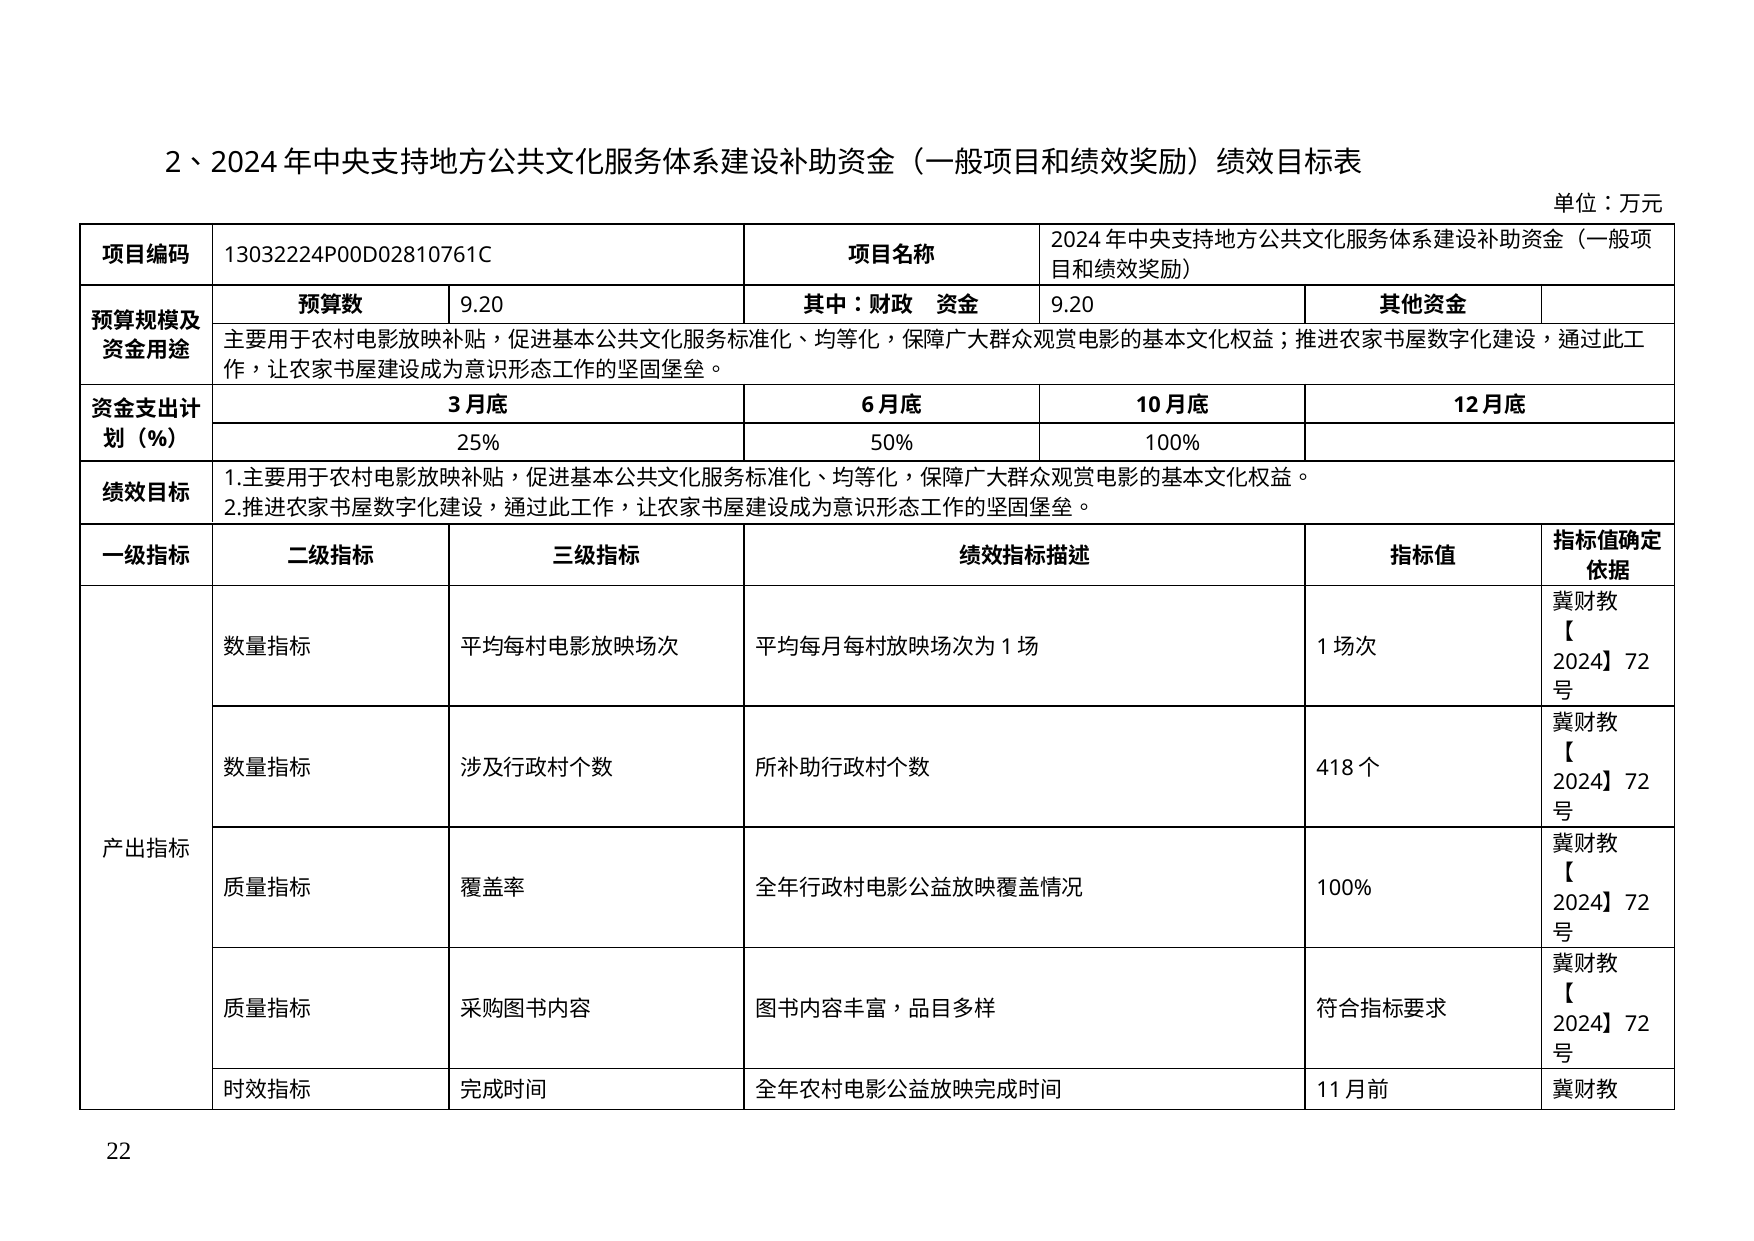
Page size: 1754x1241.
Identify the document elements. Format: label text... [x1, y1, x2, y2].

table_cell [1306, 424, 1674, 460]
table_cell 采购图书内容 [450, 948, 743, 1067]
table_cell 时效指标 [213, 1069, 448, 1109]
table_cell 项目名称 [745, 225, 1039, 284]
table_cell 所补助行政村个数 [745, 707, 1304, 826]
table_cell 冀财教【2024】72号 [1542, 948, 1674, 1067]
table_cell 9.20 [1040, 286, 1304, 322]
table_cell 完成时间 [450, 1069, 743, 1109]
table_cell 图书内容丰富，品目多样 [745, 948, 1304, 1067]
table_cell 数量指标 [213, 586, 448, 705]
table_cell 冀财教【2024】72号 [1542, 707, 1674, 826]
table_cell 其中：财政 资金 [745, 286, 1039, 322]
table_header 指标值 [1306, 525, 1541, 584]
table_cell 9.20 [450, 286, 743, 322]
table_cell 11月前 [1306, 1069, 1541, 1109]
table_header 指标值确定依据 [1542, 525, 1674, 584]
table_cell 主要用于农村电影放映补贴，促进基本公共文化服务标准化、均等化，保障广大群众观赏电影的基本文化权益；推进农家书屋数字化建设，通过此工作，让农家书屋建设成为意识形态工作的坚固堡垒。 [213, 324, 1674, 383]
table_cell 冀财教【2024】72号 [1542, 828, 1674, 947]
table_cell 50% [745, 424, 1039, 460]
table_header 二级指标 [213, 525, 448, 584]
text 2、2024年中央支持地方公共文化服务体系建设补助资金（一般项目和绩效奖励）绩效目标表 [106, 142, 1648, 181]
table_cell 100% [1040, 424, 1304, 460]
table_cell 25% [213, 424, 743, 460]
table_cell 全年农村电影公益放映完成时间 [745, 1069, 1304, 1109]
table_cell 质量指标 [213, 948, 448, 1067]
table_header 绩效指标描述 [745, 525, 1304, 584]
table_cell 覆盖率 [450, 828, 743, 947]
table_cell 冀财教【2024】72号 [1542, 1069, 1674, 1109]
table_cell 1场次 [1306, 586, 1541, 705]
table_cell 全年行政村电影公益放映覆盖情况 [745, 828, 1304, 947]
table_cell 资金支出计划（%） [81, 385, 212, 460]
table_cell 质量指标 [213, 828, 448, 947]
table_cell 1.主要用于农村电影放映补贴，促进基本公共文化服务标准化、均等化，保障广大群众观赏电影的基本文化权益。 2.推进农家书屋数字化建设，通过此工作，让农家书屋建设成为意识形态工作的坚固堡垒。 [213, 462, 1674, 522]
table_header 一级指标 [81, 525, 212, 584]
table_cell 涉及行政村个数 [450, 707, 743, 826]
table_cell 冀财教【2024】72号 [1542, 586, 1674, 705]
table_cell 数量指标 [213, 707, 448, 826]
table_cell 2024年中央支持地方公共文化服务体系建设补助资金（一般项目和绩效奖励） [1040, 225, 1674, 284]
table_cell 418个 [1306, 707, 1541, 826]
table_cell 6月底 [745, 385, 1039, 422]
table_cell 3月底 [213, 385, 743, 422]
table_cell 绩效目标 [81, 462, 212, 522]
table_cell 其他资金 [1306, 286, 1541, 322]
table_cell 平均每月每村放映场次为1场 [745, 586, 1304, 705]
table_cell 10月底 [1040, 385, 1304, 422]
table_cell 预算数 [213, 286, 448, 322]
table_cell 12月底 [1306, 385, 1674, 422]
table_cell 符合指标要求 [1306, 948, 1541, 1067]
table_header 三级指标 [450, 525, 743, 584]
table_cell 产出指标 [81, 586, 212, 1109]
table_cell [1542, 286, 1674, 322]
table_cell 100% [1306, 828, 1541, 947]
table_cell 预算规模及资金用途 [81, 286, 212, 383]
table_cell 平均每村电影放映场次 [450, 586, 743, 705]
table_cell 项目编码 [81, 225, 212, 284]
table_header 单位：万元 [81, 183, 1674, 223]
table_cell 13032224P00D02810761C [213, 225, 743, 284]
